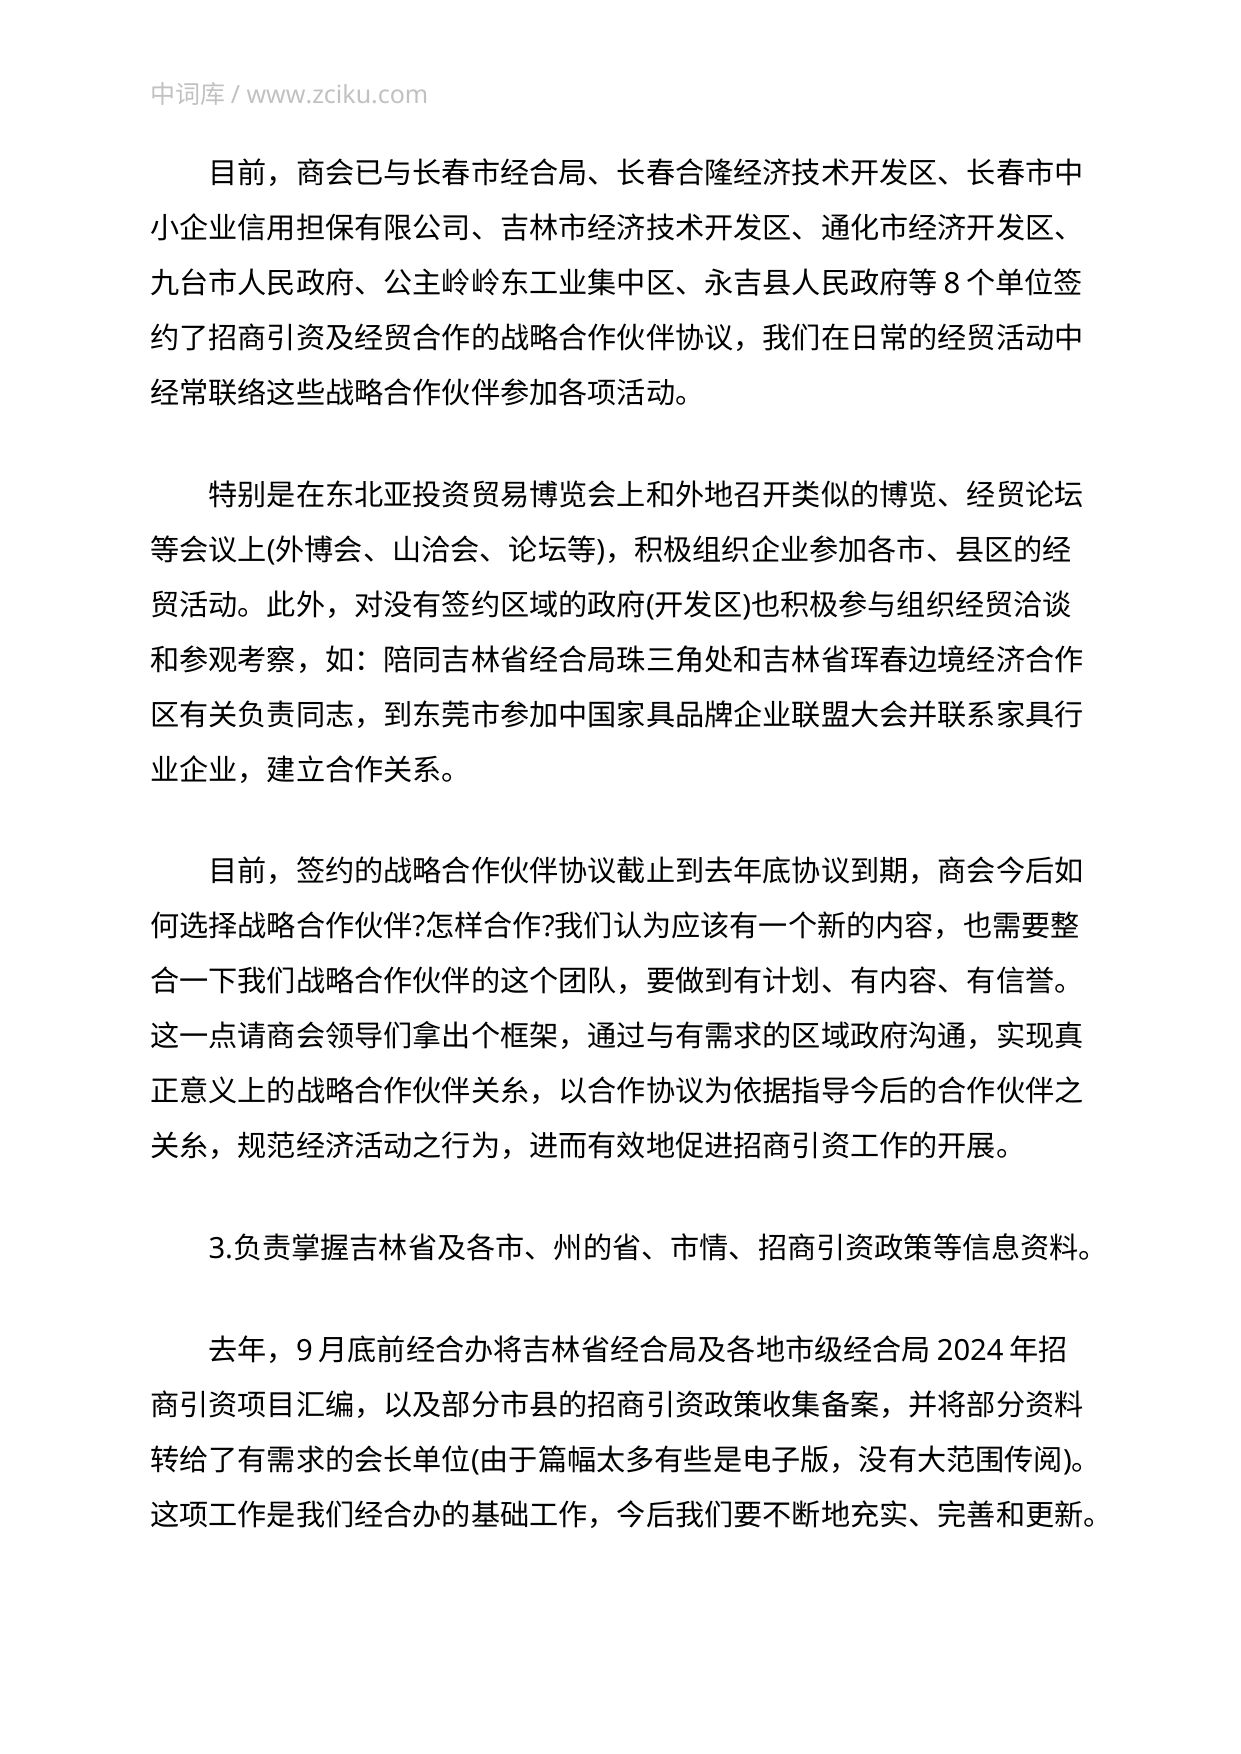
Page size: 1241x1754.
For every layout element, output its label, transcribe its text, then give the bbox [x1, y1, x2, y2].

text 3.负责掌握吉林省及各市、州的省、市情、招商引资政策等信息资料。 [150, 1224, 1090, 1267]
text 特别是在东北亚投资贸易博览会上和外地召开类似的博览、经贸论坛等会议上(外博会、山洽会、论坛等)，积极组织企业参加各市、县区的经贸活动。此外，对没有签约区域的政府(开发区)也积极参与组织经贸洽谈和参观考察，如：陪同吉林省经合局珠三角处和吉林省珲春边境经济合作区有关负责同志，到东莞市参加中国家具品牌企业联盟大会并联系家具行业企业，建立合作关系。 [150, 471, 1090, 788]
text 去年，9月底前经合办将吉林省经合局及各地市级经合局2024年招商引资项目汇编，以及部分市县的招商引资政策收集备案，并将部分资料转给了有需求的会长单位(由于篇幅太多有些是电子版，没有大范围传阅)。这项工作是我们经合办的基础工作，今后我们要不断地充实、完善和更新。 [150, 1326, 1090, 1533]
text 目前，签约的战略合作伙伴协议截止到去年底协议到期，商会今后如何选择战略合作伙伴?怎样合作?我们认为应该有一个新的内容，也需要整合一下我们战略合作伙伴的这个团队，要做到有计划、有内容、有信誉。这一点请商会领导们拿出个框架，通过与有需求的区域政府沟通，实现真正意义上的战略合作伙伴关糸，以合作协议为依据指导今后的合作伙伴之关糸，规范经济活动之行为，进而有效地促进招商引资工作的开展。 [150, 848, 1090, 1165]
text 目前，商会已与长春市经合局、长春合隆经济技术开发区、长春市中小企业信用担保有限公司、吉林市经济技术开发区、通化市经济开发区、九台市人民政府、公主岭岭东工业集中区、永吉县人民政府等8个单位签约了招商引资及经贸合作的战略合作伙伴协议，我们在日常的经贸活动中经常联络这些战略合作伙伴参加各项活动。 [150, 150, 1090, 412]
